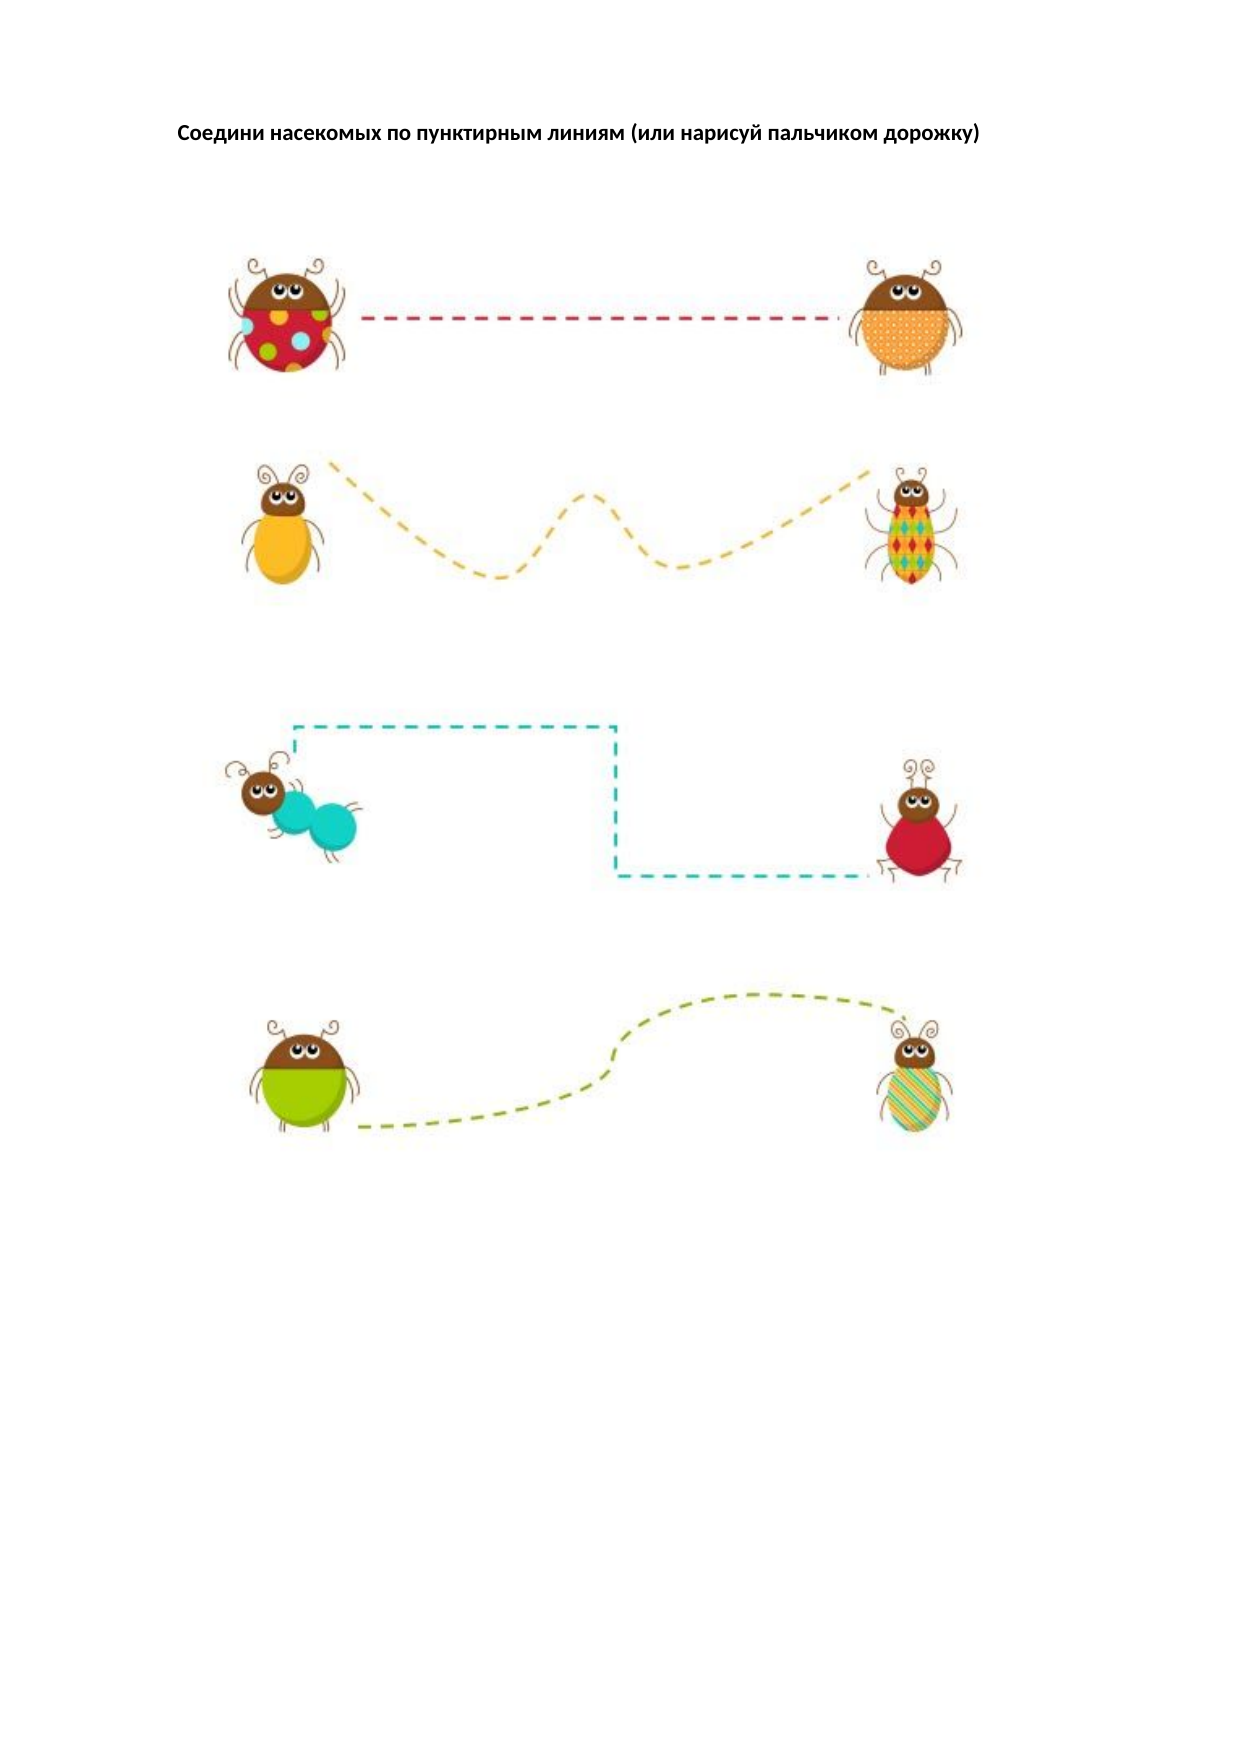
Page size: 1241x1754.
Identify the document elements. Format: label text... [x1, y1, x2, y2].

picture [177, 223, 1029, 1168]
text Соедини насекомых по пунктирным линиям (или нарисуй пальчиком дорожку) [177, 118, 1152, 146]
